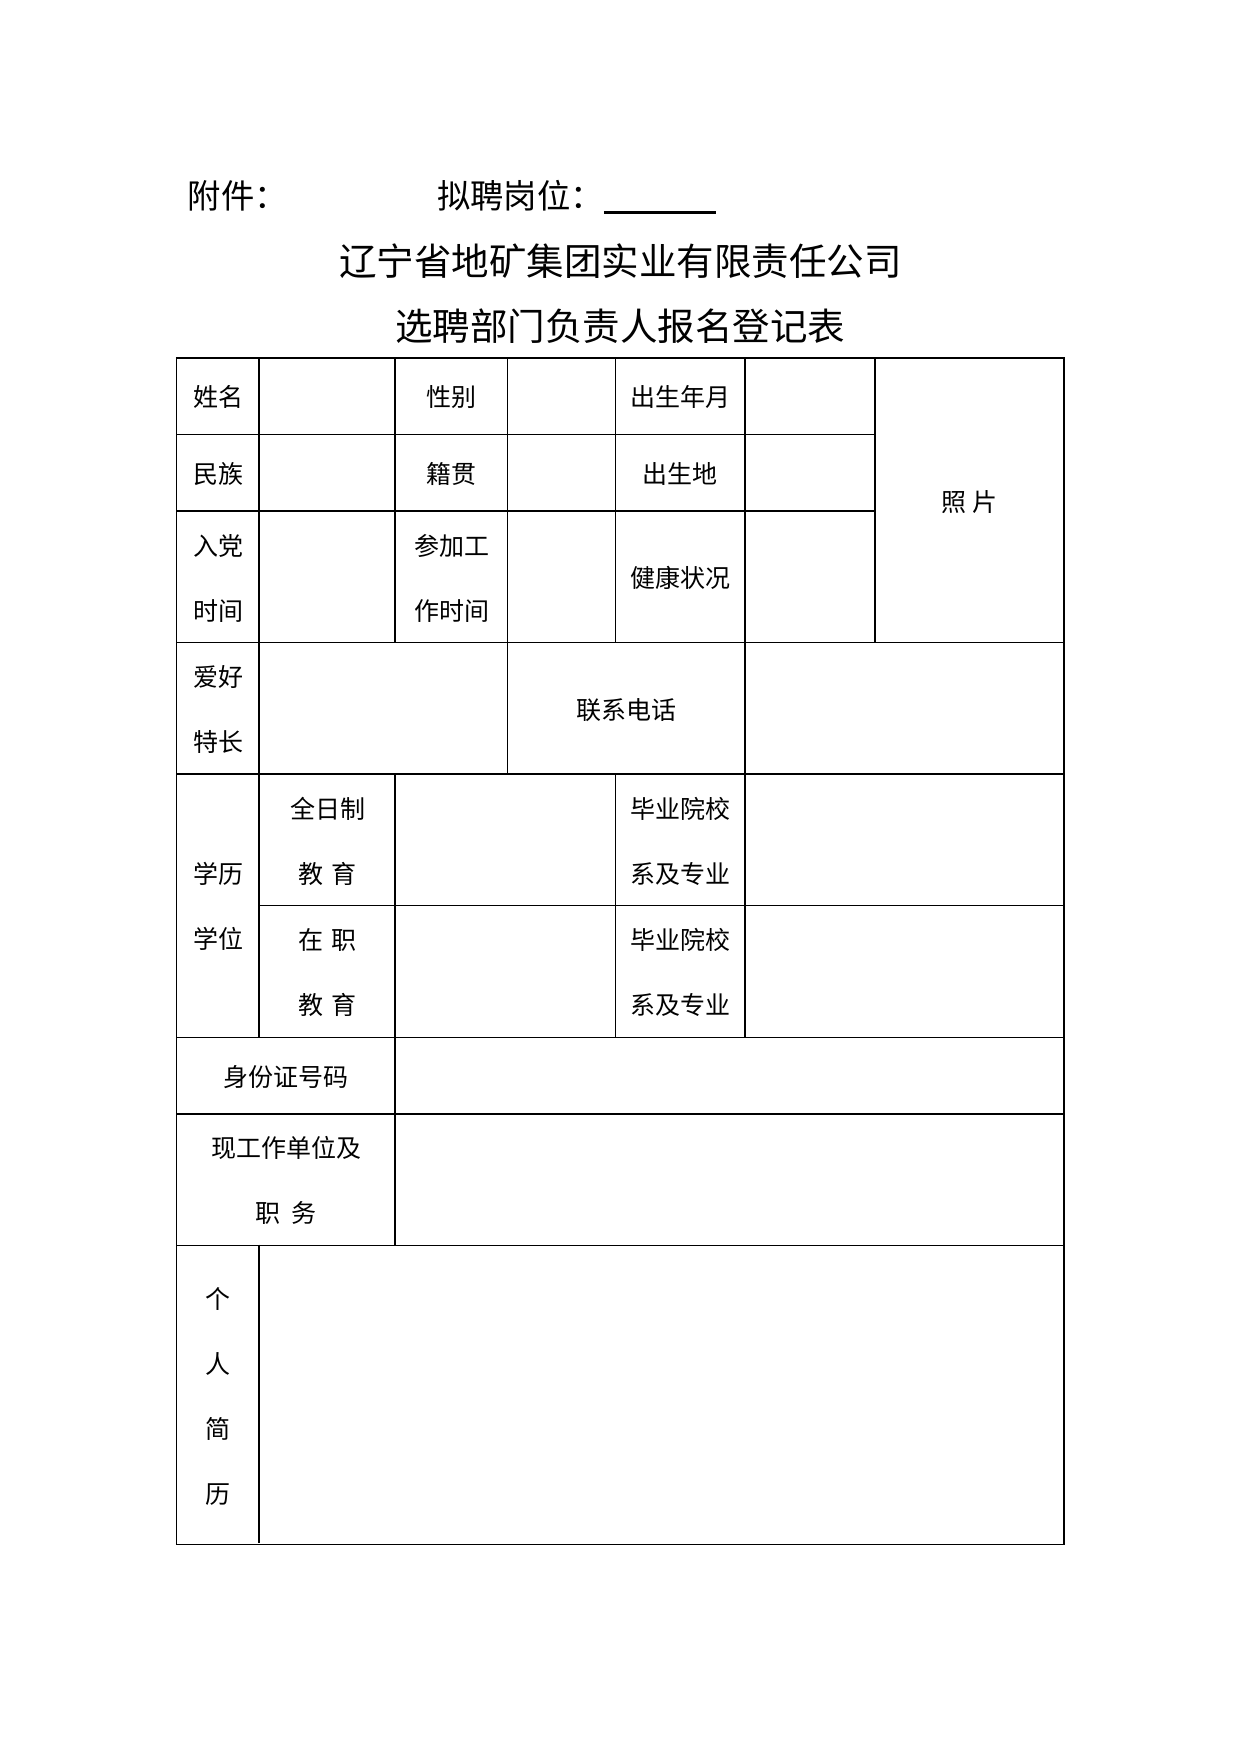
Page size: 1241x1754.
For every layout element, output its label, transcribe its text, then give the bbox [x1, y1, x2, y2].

table_cell 毕业院校 系及专业 [616, 775, 744, 905]
table_cell 民族 [177, 435, 258, 510]
table_cell 参加工作时间 [396, 512, 507, 642]
table_header 出生年月 [616, 359, 744, 433]
table_cell [260, 435, 394, 510]
table_cell 全日制 教 育 [260, 775, 394, 905]
text 附件： 拟聘岗位： [187, 162, 1053, 227]
table_cell [508, 435, 615, 510]
table_cell [508, 512, 615, 642]
table_cell [396, 775, 615, 905]
table_cell 爱好特长 [177, 643, 258, 773]
table_cell [746, 775, 1063, 905]
table_cell 学历 学位 [177, 775, 258, 1036]
text 辽宁省地矿集团实业有限责任公司 [187, 227, 1053, 292]
table_header [260, 359, 394, 433]
table_cell 健康状况 [616, 512, 744, 642]
table_header [746, 359, 874, 433]
table_header 照 片 [876, 359, 1063, 642]
table_cell [746, 435, 874, 510]
table_cell [396, 906, 615, 1036]
table_cell [396, 1115, 1063, 1244]
table_cell [746, 643, 1063, 773]
table_cell 身份证号码 [177, 1038, 394, 1113]
table_cell [746, 512, 874, 642]
table_cell 入党 时间 [177, 512, 258, 642]
table_cell [396, 1038, 1063, 1113]
table_cell 籍贯 [396, 435, 507, 510]
table_cell [260, 1246, 1063, 1543]
table_cell 毕业院校 系及专业 [616, 906, 744, 1036]
table_header 姓名 [177, 359, 258, 433]
table_header 性别 [396, 359, 507, 433]
table_cell 个 人 简 历 [177, 1246, 258, 1543]
table_header [508, 359, 615, 433]
text 选聘部门负责人报名登记表 [187, 292, 1053, 357]
table_cell [746, 906, 1063, 1036]
table_cell 现工作单位及 职 务 [177, 1115, 394, 1244]
table_cell [260, 512, 394, 642]
table_cell 联系电话 [508, 643, 744, 773]
table_cell [260, 643, 507, 773]
table_cell 在 职 教 育 [260, 906, 394, 1036]
table_cell 出生地 [616, 435, 744, 510]
